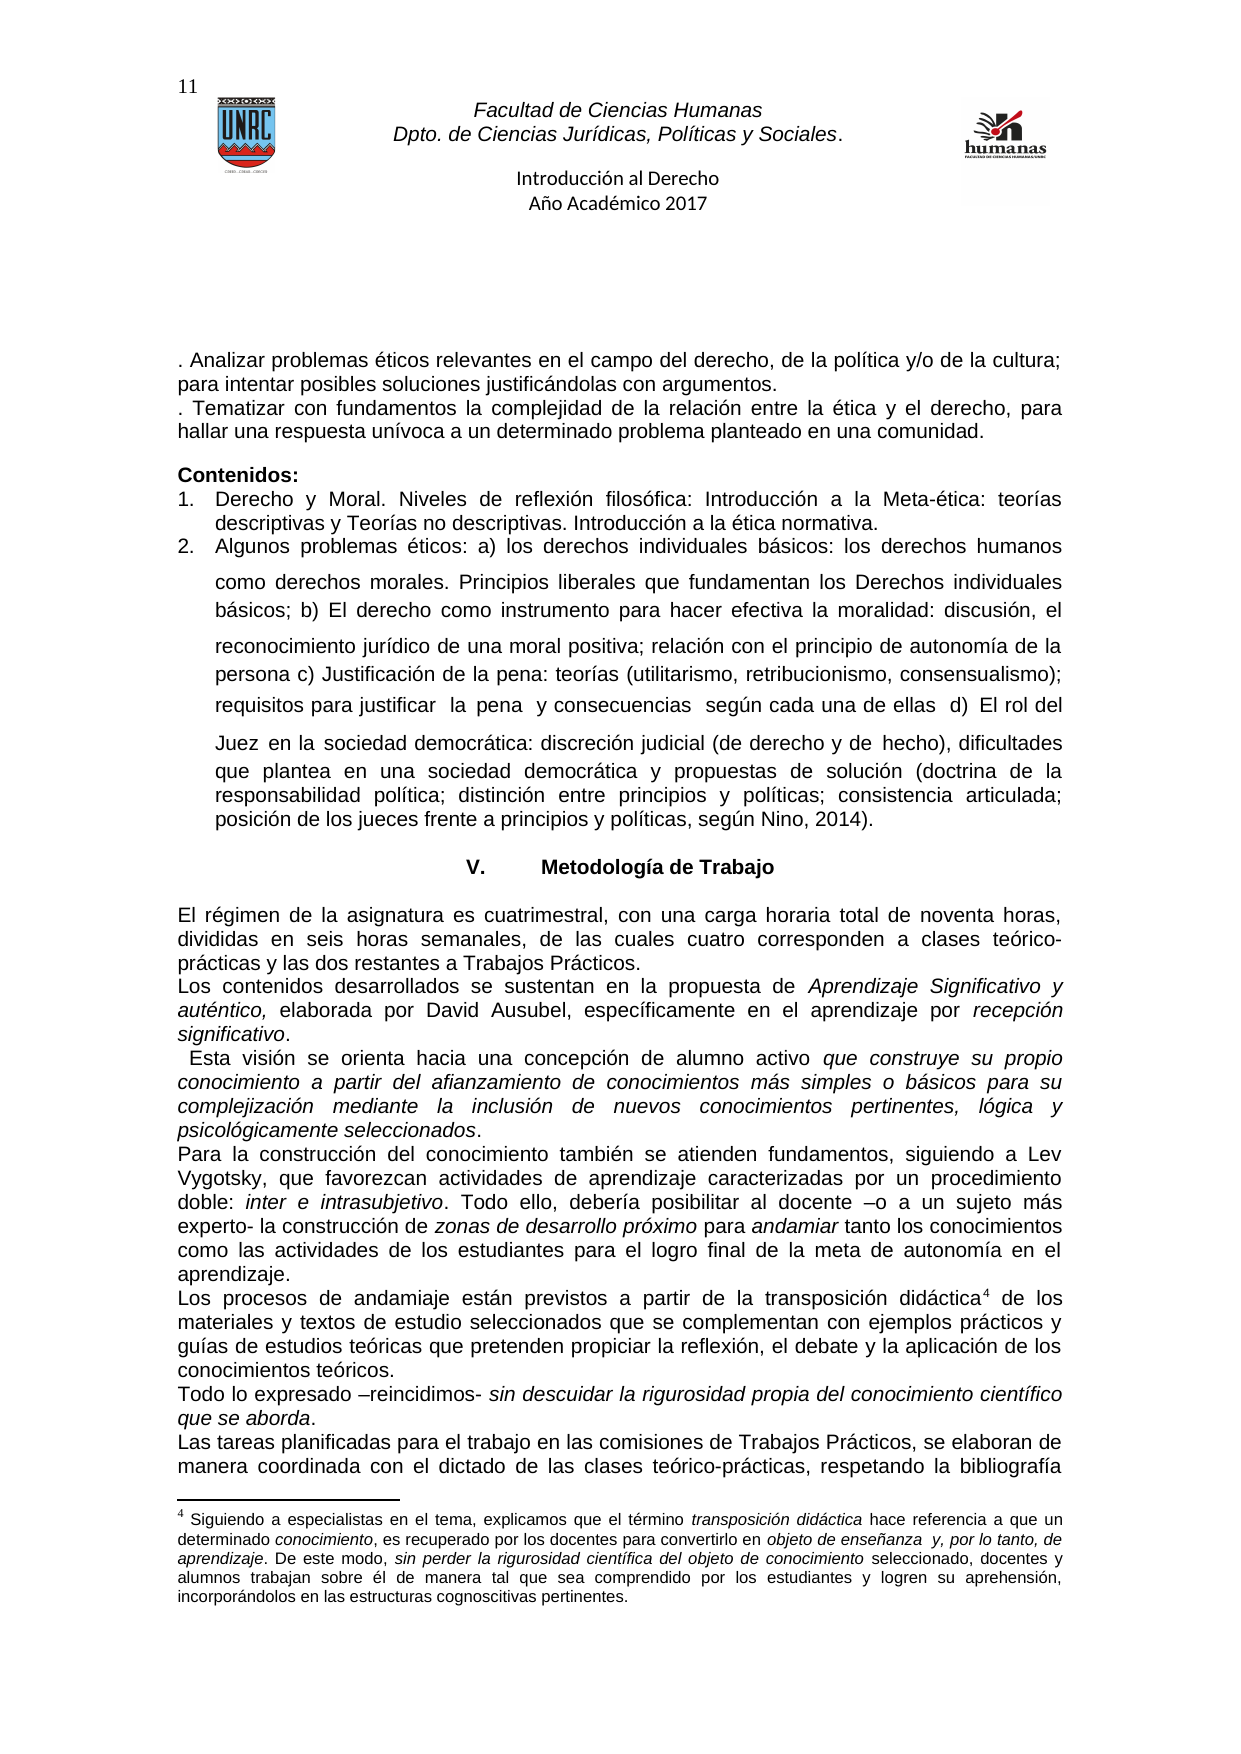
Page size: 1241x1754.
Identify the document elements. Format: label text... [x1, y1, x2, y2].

list Algunos problemas éticos: a) los derechos individuales básicos: los derechos humanos como derechos morales. Principios liberales que fundamentan los Derechos individuales básicos; b) El derecho como instrumento para hacer efectiva la moralidad: discusión, el reconocimiento jurídico de una moral positiva; relación con el principio de autonomía de la persona c) Justificación de la pena: teorías (utilitarismo, retribucionismo, consensualismo); requisitos para justificar la pena y consecuencias según cada una de ellas d) El rol del Juez en la sociedad democrática: discreción judicial (de derecho y de hecho), dificultades que plantea en una sociedad democrática y propuestas de solución (doctrina de la responsabilidad política; distinción entre principios y políticas; consistencia articulada; posición de los jueces frente a principios y políticas, según Nino, 2014). [177, 534, 1063, 831]
list Metodología de Trabajo [177, 854, 1063, 878]
picture [960, 97, 1050, 206]
text Todo lo expresado –reincidimos- sin descuidar la rigurosidad propia del conocimiento científico que se aborda. [177, 1382, 1063, 1429]
text Contenidos: [177, 462, 1063, 486]
text Esta visión se orienta hacia una concepción de alumno activo que construye su propio conocimiento a partir del afianzamiento de conocimientos más simples o básicos para su complejización mediante la inclusión de nuevos conocimientos pertinentes, lógica y psicológicamente seleccionados. [177, 1046, 1063, 1142]
text Los procesos de andamiaje están previstos a partir de la transposición didáctica de los materiales y textos de estudio seleccionados que se complementan con ejemplos prácticos y guías de estudios teóricas que pretenden propiciar la reflexión, el debate y la aplicación de los conocimientos teóricos. [177, 1286, 1063, 1382]
text El régimen de la asignatura es cuatrimestral, con una carga horaria total de noventa horas, divididas en seis horas semanales, de las cuales cuatro corresponden a clases teórico-prácticas y las dos restantes a Trabajos Prácticos. [177, 902, 1063, 974]
list Derecho y Moral. Niveles de reflexión filosófica: Introducción a : teorías descriptivas y Teorías no descriptivas. Introducción a la ética normativa. [177, 486, 1063, 534]
text . Analizar problemas éticos relevantes en el campo del derecho, de la política y/o de la cultura; para intentar posibles soluciones justificándolas con argumentos. [177, 347, 1063, 395]
text . Tematizar con fundamentos la complejidad de la relación entre la ética y el derecho, para hallar una respuesta unívoca a un determinado problema planteado en una comunidad. [177, 395, 1063, 443]
picture [217, 97, 276, 173]
text Los contenidos desarrollados se sustentan en la propuesta de Aprendizaje Significativo y auténtico, elaborada por David Ausubel, específicamente en el aprendizaje por recepción significativo. [177, 974, 1063, 1046]
text Para la construcción del conocimiento también se atienden fundamentos, siguiendo a Lev Vygotsky, que favorezcan actividades de aprendizaje caracterizadas por un procedimiento doble: inter e intrasubjetivo. Todo ello, debería posibilitar al docente –o a un sujeto más experto- la construcción de zonas de desarrollo próximo para andamiar tanto los conocimientos como las actividades de los estudiantes para el logro final de la meta de autonomía en el aprendizaje. [177, 1142, 1063, 1286]
